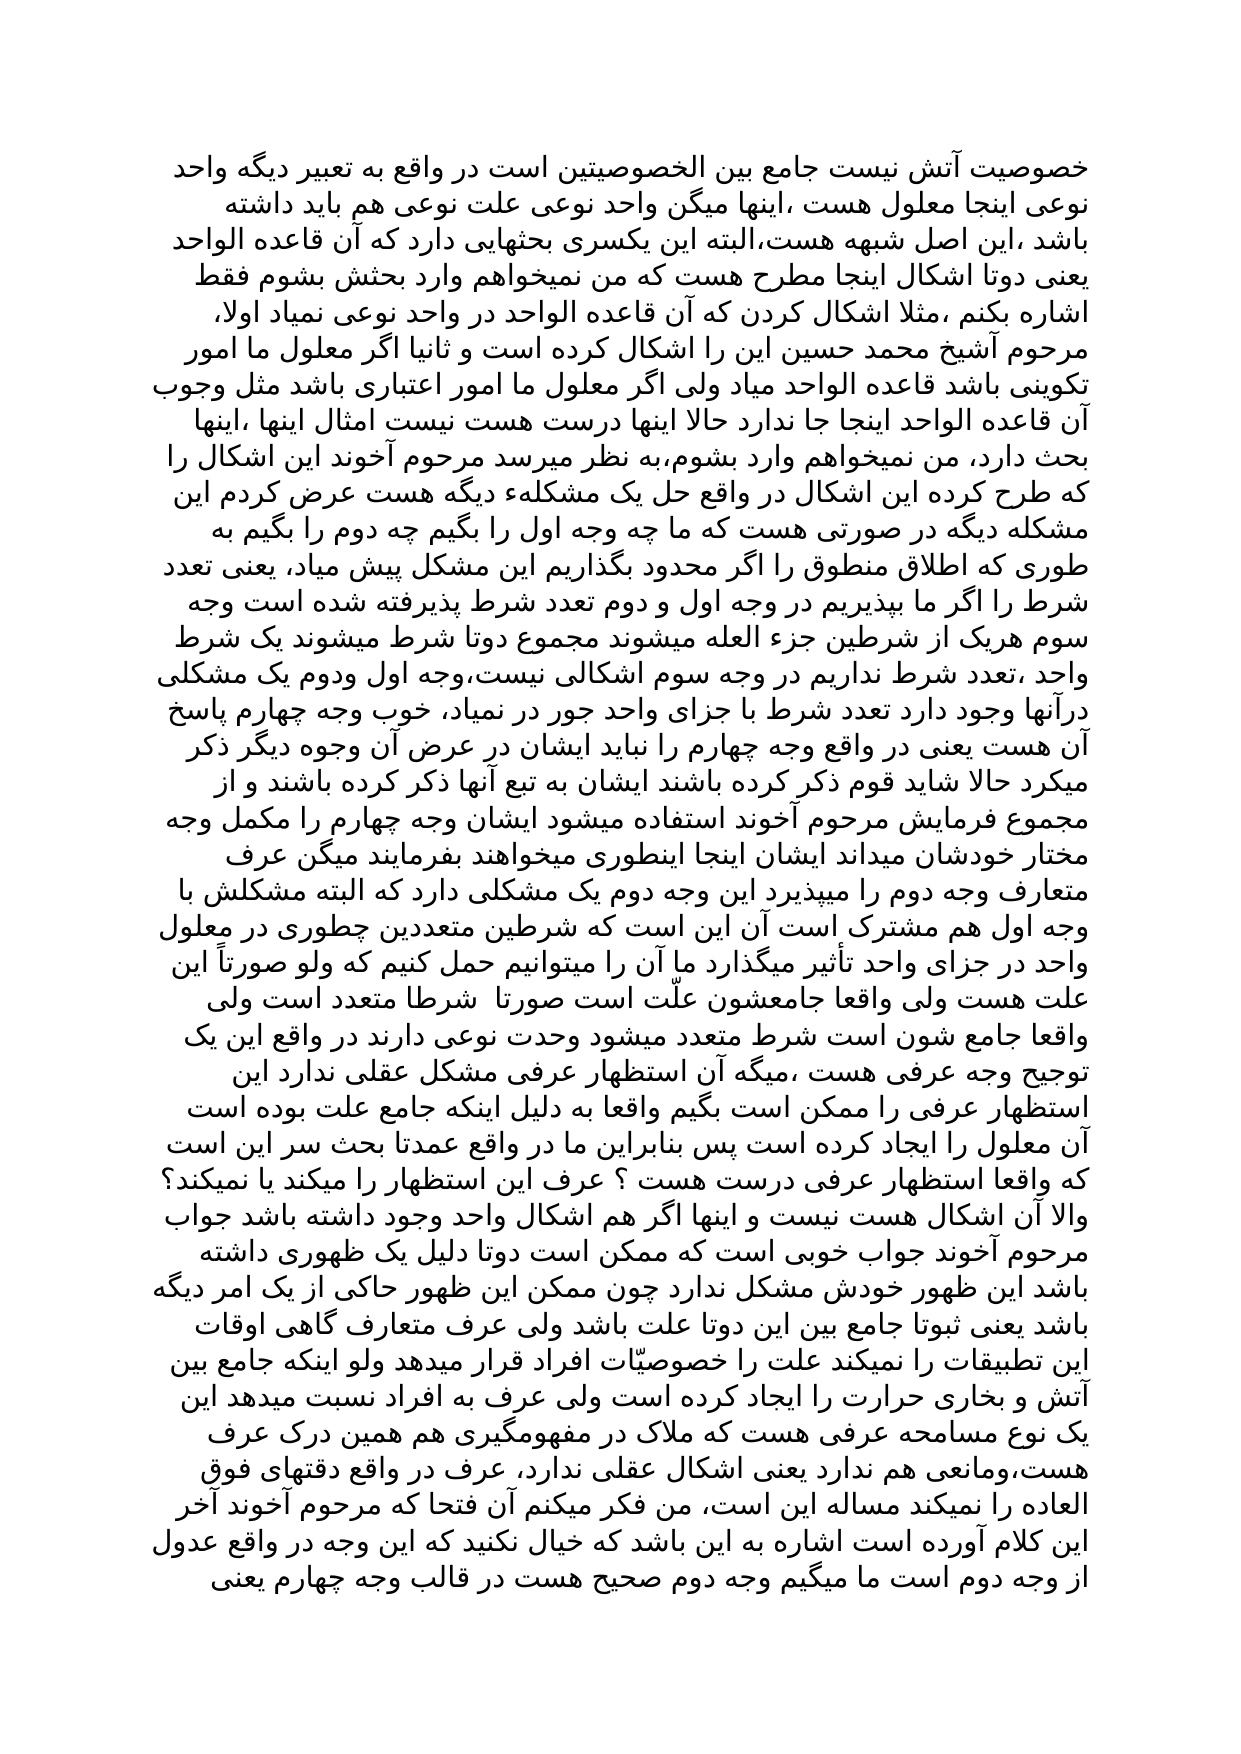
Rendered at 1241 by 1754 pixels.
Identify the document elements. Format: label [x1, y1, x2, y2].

text [150, 150, 1090, 1593]
